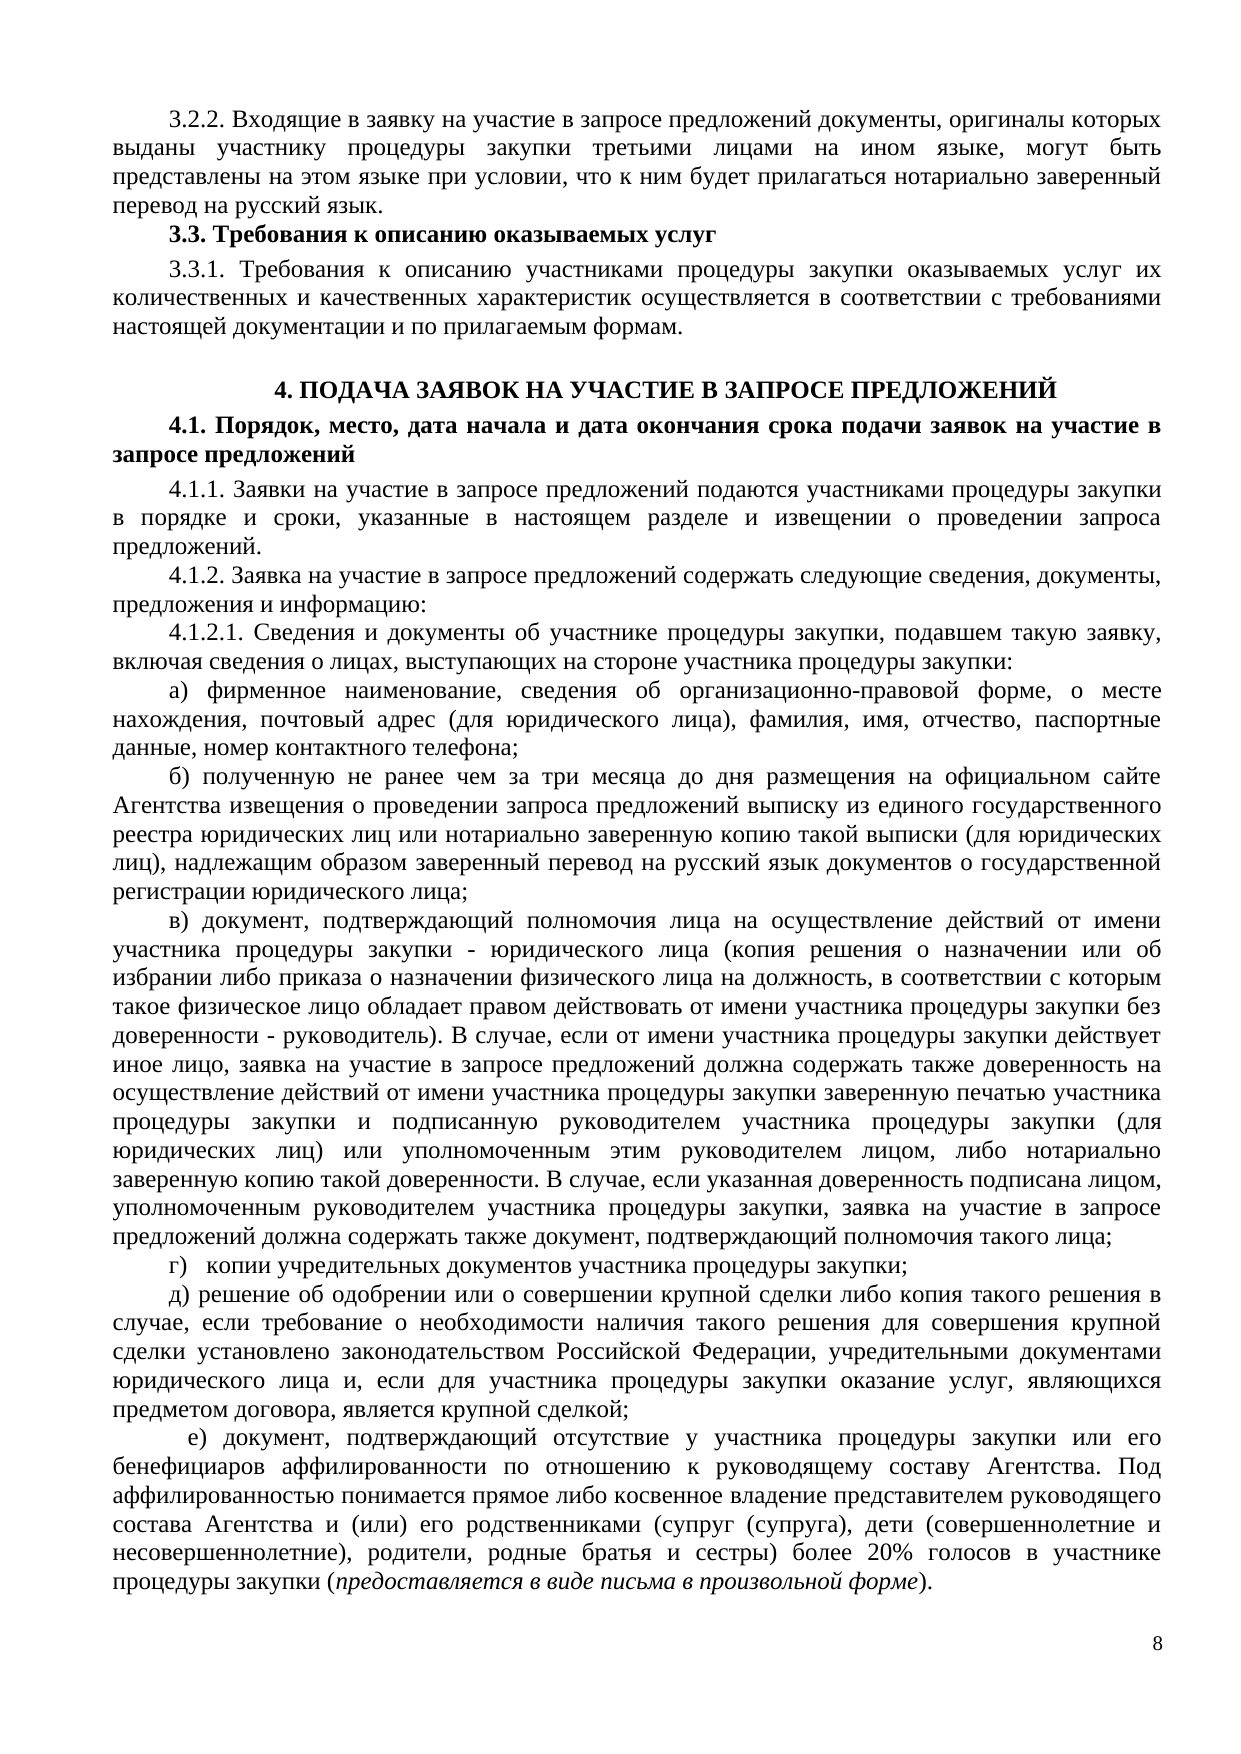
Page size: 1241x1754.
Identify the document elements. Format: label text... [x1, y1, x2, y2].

text 3.3.1. Требования к описанию участниками процедуры закупки оказываемых услуг их количественных и качественных характеристик осуществляется в соответствии с требованиями настоящей документации и по прилагаемым формам. [112, 254, 1162, 340]
text в) документ, подтверждающий полномочия лица на осуществление действий от имени участника процедуры закупки - юридического лица (копия решения о назначении или об избрании либо приказа о назначении физического лица на должность, в соответствии с которым такое физическое лицо обладает правом действовать от имени участника процедуры закупки без доверенности - руководитель). В случае, если от имени участника процедуры закупки действует иное лицо, заявка на участие в запросе предложений должна содержать также доверенность на осуществление действий от имени участника процедуры закупки заверенную печатью участника процедуры закупки и подписанную руководителем участника процедуры закупки (для юридических лиц) или уполномоченным этим руководителем лицом, либо нотариально заверенную копию такой доверенности. В случае, если указанная доверенность подписана лицом, уполномоченным руководителем участника процедуры закупки, заявка на участие в запросе предложений должна содержать также документ, подтверждающий полномочия такого лица; [112, 905, 1162, 1250]
text 4.1.2. Заявка на участие в запросе предложений содержать следующие сведения, документы, предложения и информацию: [112, 560, 1162, 617]
text д) решение об одобрении или о совершении крупной сделки либо копия такого решения в случае, если требование о необходимости наличия такого решения для совершения крупной сделки установлено законодательством Российской Федерации, учредительными документами юридического лица и, если для участника процедуры закупки оказание услуг, являющихся предметом договора, является крупной сделкой; [112, 1279, 1162, 1422]
text 3.2.2. Входящие в заявку на участие в запросе предложений документы, оригиналы которых выданы участнику процедуры закупки третьими лицами на ином языке, могут быть представлены на этом языке при условии, что к ним будет прилагаться нотариально заверенный перевод на русский язык. [112, 104, 1162, 219]
text е) документ, подтверждающий отсутствие у участника процедуры закупки или его бенефициаров аффилированности по отношению к руководящему составу Агентства. Под аффилированностью понимается прямое либо косвенное владение представителем руководящего состава Агентства и (или) его родственниками (супруг (супруга), дети (совершеннолетние и несовершеннолетние), родители, родные братья и сестры) более 20% голосов в участнике процедуры закупки (предоставляется в виде письма в произвольной форме). [112, 1422, 1162, 1595]
text а) фирменное наименование, сведения об организационно-правовой форме, о месте нахождения, почтовый адрес (для юридического лица), фамилия, имя, отчество, паспортные данные, номер контактного телефона; [112, 675, 1162, 761]
text 4.1.1. Заявки на участие в запросе предложений подаются участниками процедуры закупки в порядке и сроки, указанные в настоящем разделе и извещении о проведении запроса предложений. [112, 474, 1162, 560]
text б) полученную не ранее чем за три месяца до дня размещения на официальном сайте Агентства извещения о проведении запроса предложений выписку из единого государственного реестра юридических лиц или нотариально заверенную копию такой выписки (для юридических лиц), надлежащим образом заверенный перевод на русский язык документов о государственной регистрации юридического лица; [112, 761, 1162, 905]
text г) копии учредительных документов участника процедуры закупки; [112, 1250, 1162, 1279]
subtitle 4. ПОДАЧА ЗАЯВОК НА УЧАСТИЕ В ЗАПРОСЕ ПРЕДЛОЖЕНИЙ [112, 375, 1162, 404]
text 4.1.2.1. Сведения и документы об участнике процедуры закупки, подавшем такую заявку, включая сведения о лицах, выступающих на стороне участника процедуры закупки: [112, 617, 1162, 675]
subtitle 3.3. Требования к описанию оказываемых услуг [112, 219, 1162, 247]
subtitle 4.1. Порядок, место, дата начала и дата окончания срока подачи заявок на участие в запросе предложений [112, 410, 1162, 467]
